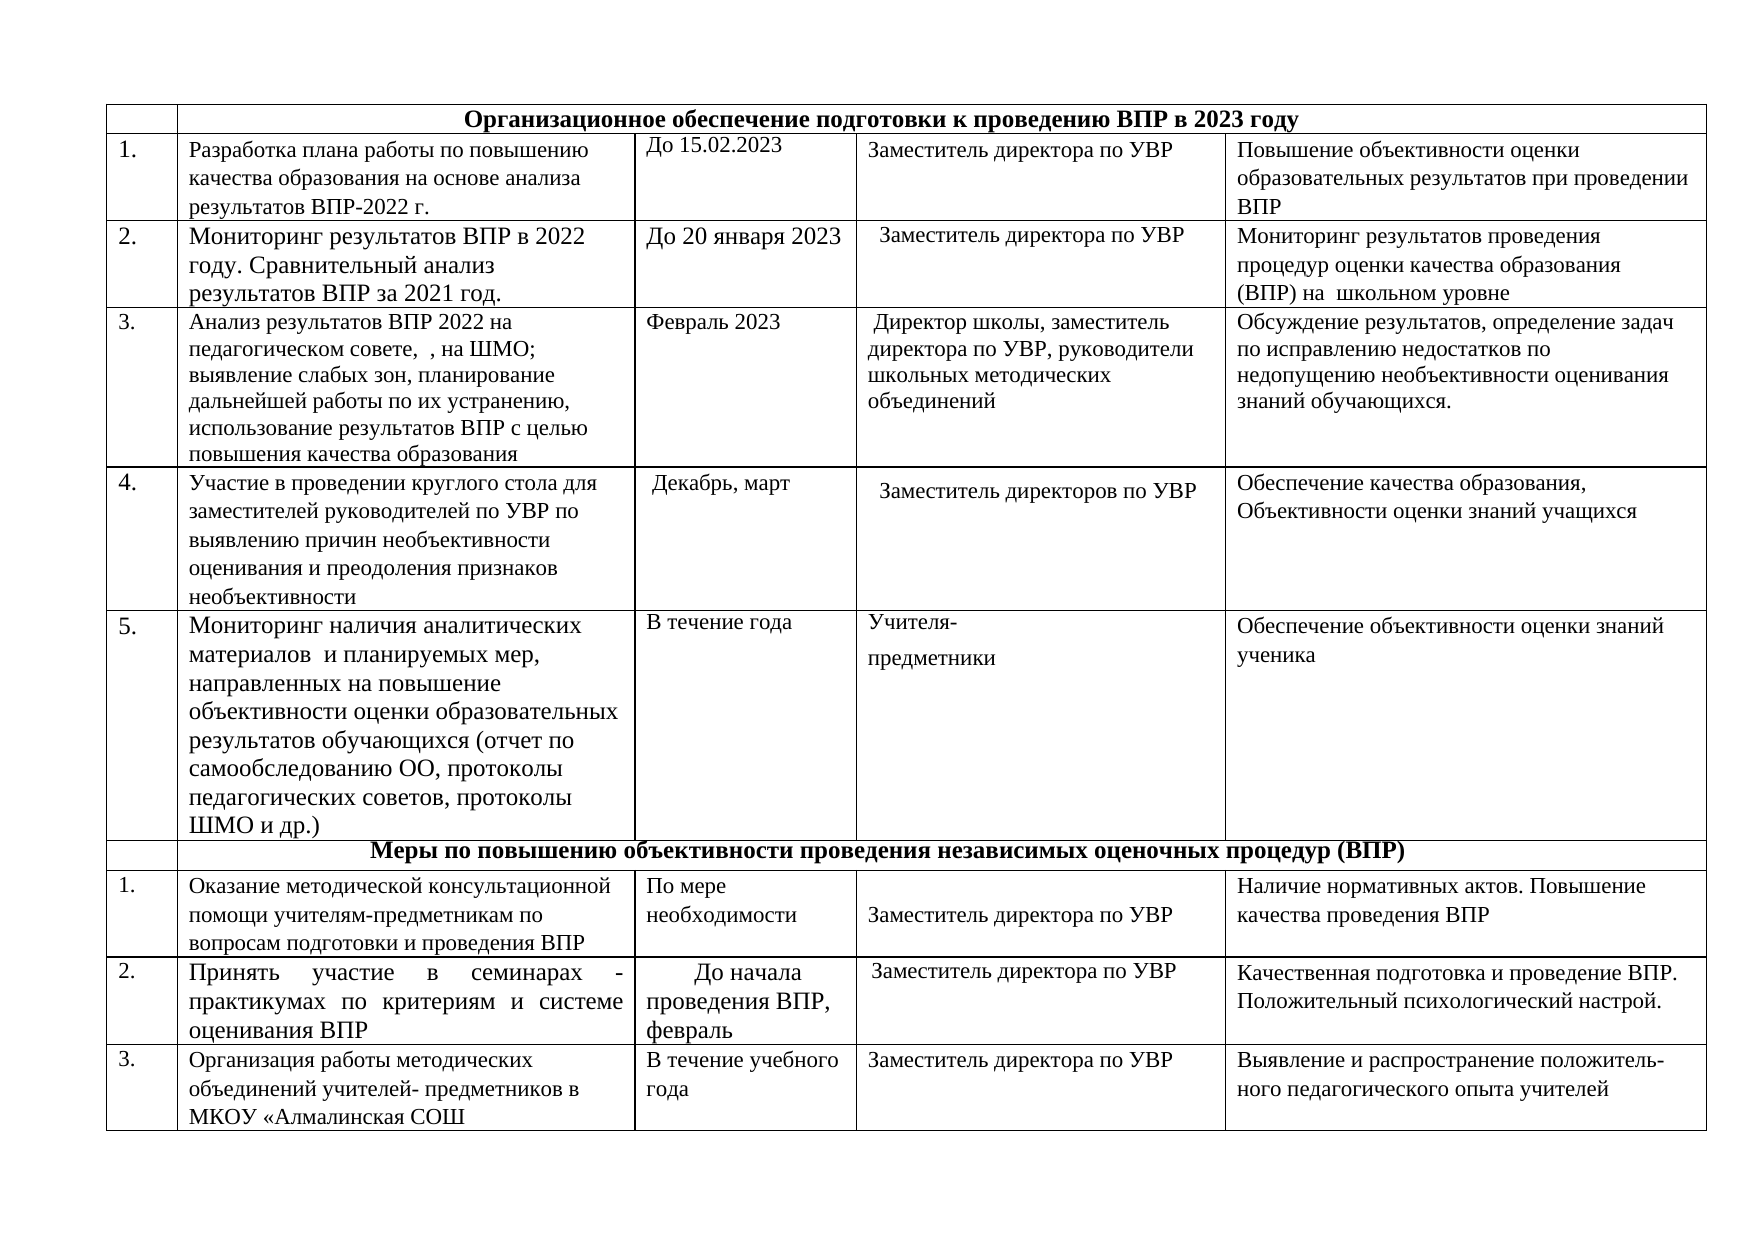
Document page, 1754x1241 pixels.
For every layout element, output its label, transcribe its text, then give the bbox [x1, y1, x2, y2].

table_cell Мониторинг наличия аналитических материалов и планируемых мер, направленных на повышение объективности оценки образовательных результатов обучающихся (отчет по самообследованию ОО, протоколы педагогических советов, протоколы ШМО и др.) [178, 611, 634, 839]
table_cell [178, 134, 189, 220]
table_cell Повышение объективности оценки образовательных результатов при проведении ВПР [1281, 134, 1706, 220]
table_cell 3. [107, 308, 177, 466]
table_cell До 15.02.2023 [636, 134, 856, 220]
table_cell Мониторинг результатов ВПР в 2022 году. Сравнительный анализ результатов ВПР за 2021 год. [178, 221, 634, 307]
table_cell Заместитель директора по УВР [857, 221, 1225, 307]
table_cell 1. [107, 871, 177, 956]
table_cell Учителя- предметники [857, 611, 1225, 839]
table_cell Участие в проведении круглого стола для заместителей руководителей по УВР по выявлению причин необъективности оценивания и преодоления признаков необъективности [178, 468, 634, 610]
table_cell 2. [107, 221, 177, 307]
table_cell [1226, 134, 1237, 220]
table_cell Оказание методической консультационной помощи учителям-предметникам по вопросам подготовки и проведения ВПР [543, 871, 634, 956]
table_cell Обеспечение объективности оценки знаний ученика [1226, 611, 1706, 839]
table_cell 1. [107, 134, 177, 220]
table_cell Обсуждение результатов, определение задач по исправлению недостатков по недопущению необъективности оценивания знаний обучающихся. [1226, 308, 1706, 466]
table_cell 3. [107, 1045, 177, 1130]
table_cell Организационное обеспечение подготовки к проведению ВПР в 2023 году [178, 105, 1706, 133]
table_cell Заместитель директора по УВР [857, 871, 1225, 956]
table_cell Заместитель директора по УВР [857, 134, 1225, 220]
table_cell Наличие нормативных актов. Повышение качества проведения ВПР [1226, 871, 1706, 956]
table_cell Обеспечение качества образования, Объективности оценки знаний учащихся [1226, 468, 1706, 610]
table_cell Заместитель директоров по УВР [857, 468, 1225, 610]
table_cell Декабрь, март [636, 468, 856, 610]
table_cell До 20 января 2023 [636, 221, 856, 307]
table_cell 5. [107, 611, 177, 839]
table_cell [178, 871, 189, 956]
table_cell Принять участие в семинарах - практикумах по критериям и системе оценивания ВПР [178, 958, 634, 1044]
table_cell В течение года [636, 611, 856, 839]
table_cell До начала проведения ВПР, февраль [636, 958, 856, 1044]
table_cell По мере необходимости [636, 871, 856, 956]
table_cell [107, 841, 177, 870]
table_cell [107, 105, 177, 133]
table_cell 2. [107, 958, 177, 1044]
table_cell Анализ результатов ВПР 2022 на педагогическом совете, , на ШМО; выявление слабых зон, планирование дальнейшей работы по их устранению, использование результатов ВПР с целью повышения качества образования [178, 308, 634, 466]
table_cell Директор школы, заместитель директора по УВР, руководители школьных методических объединений [857, 308, 1225, 466]
table_cell Мониторинг результатов проведения процедур оценки качества образования (ВПР) на школьном уровне [1226, 221, 1706, 307]
table_cell 4. [107, 468, 177, 610]
table_cell Заместитель директора по УВР [857, 958, 1225, 1044]
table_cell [1226, 1045, 1706, 1130]
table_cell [636, 1045, 856, 1130]
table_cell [857, 1045, 1225, 1130]
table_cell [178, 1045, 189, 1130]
table_cell Разработка плана работы по повышению качества образования на основе анализа результатов ВПР-2022 г. [429, 134, 634, 220]
table_cell Меры по повышению объективности проведения независимых оценочных процедур (ВПР) [178, 841, 1706, 870]
table_cell Качественная подготовка и проведение ВПР. Положительный психологический настрой. [1226, 958, 1706, 1044]
table_cell Февраль 2023 [636, 308, 856, 466]
